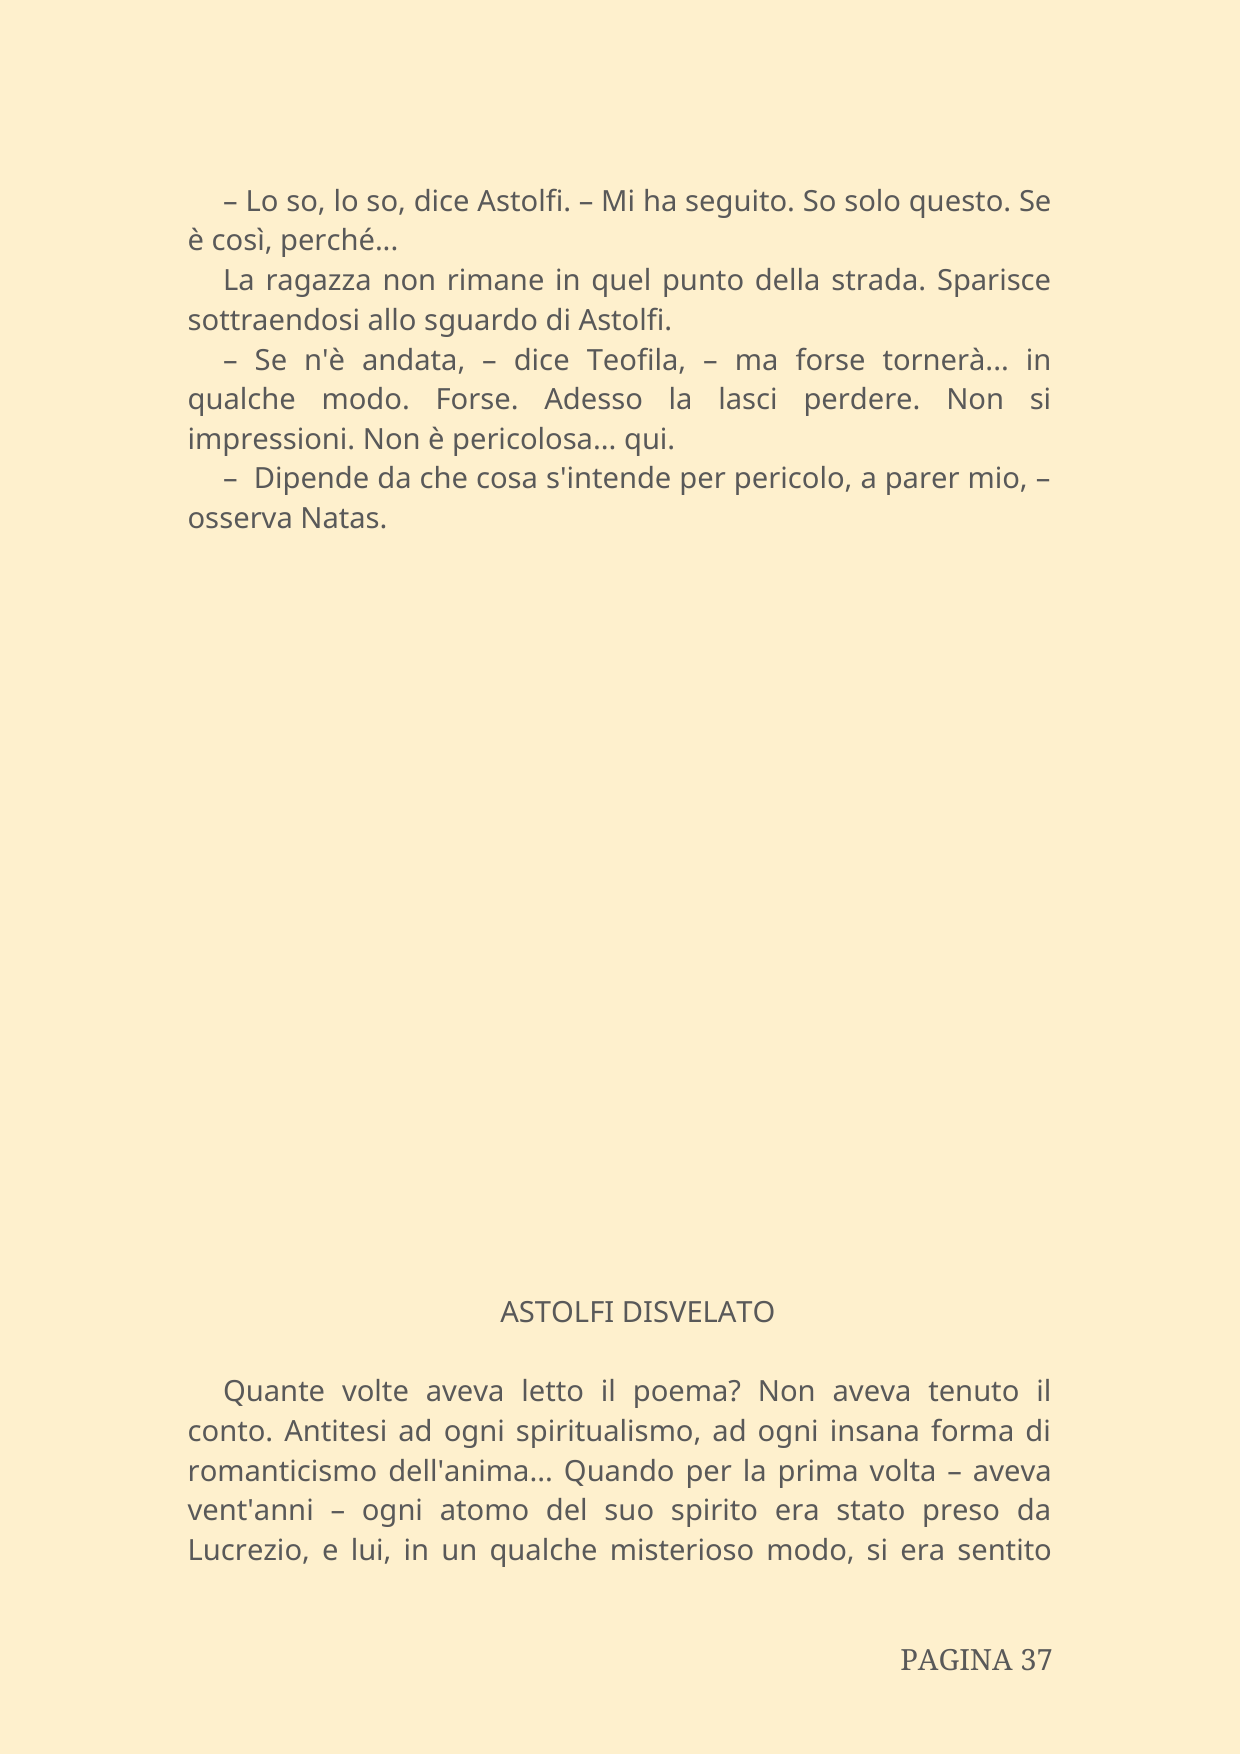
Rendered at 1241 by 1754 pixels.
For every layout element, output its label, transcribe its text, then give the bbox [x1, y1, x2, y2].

text – Dipende da che cosa s'intende per pericolo, a parer mio, – osserva Natas. [187, 458, 1053, 537]
text – Se n'è andata, – dice Teofila, – ma forse tornerà... in qualche modo. Forse. Adesso la lasci perdere. Non si impressioni. Non è pericolosa... qui. [187, 339, 1053, 458]
text – Lo so, lo so, dice Astolfi. – Mi ha seguito. So solo questo. Se è così, perché... [187, 180, 1053, 259]
text ASTOLFI DISVELATO [187, 1291, 1053, 1331]
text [187, 1371, 1053, 1569]
text La ragazza non rimane in quel punto della strada. Sparisce sottraendosi allo sguardo di Astolfi. [187, 259, 1053, 339]
